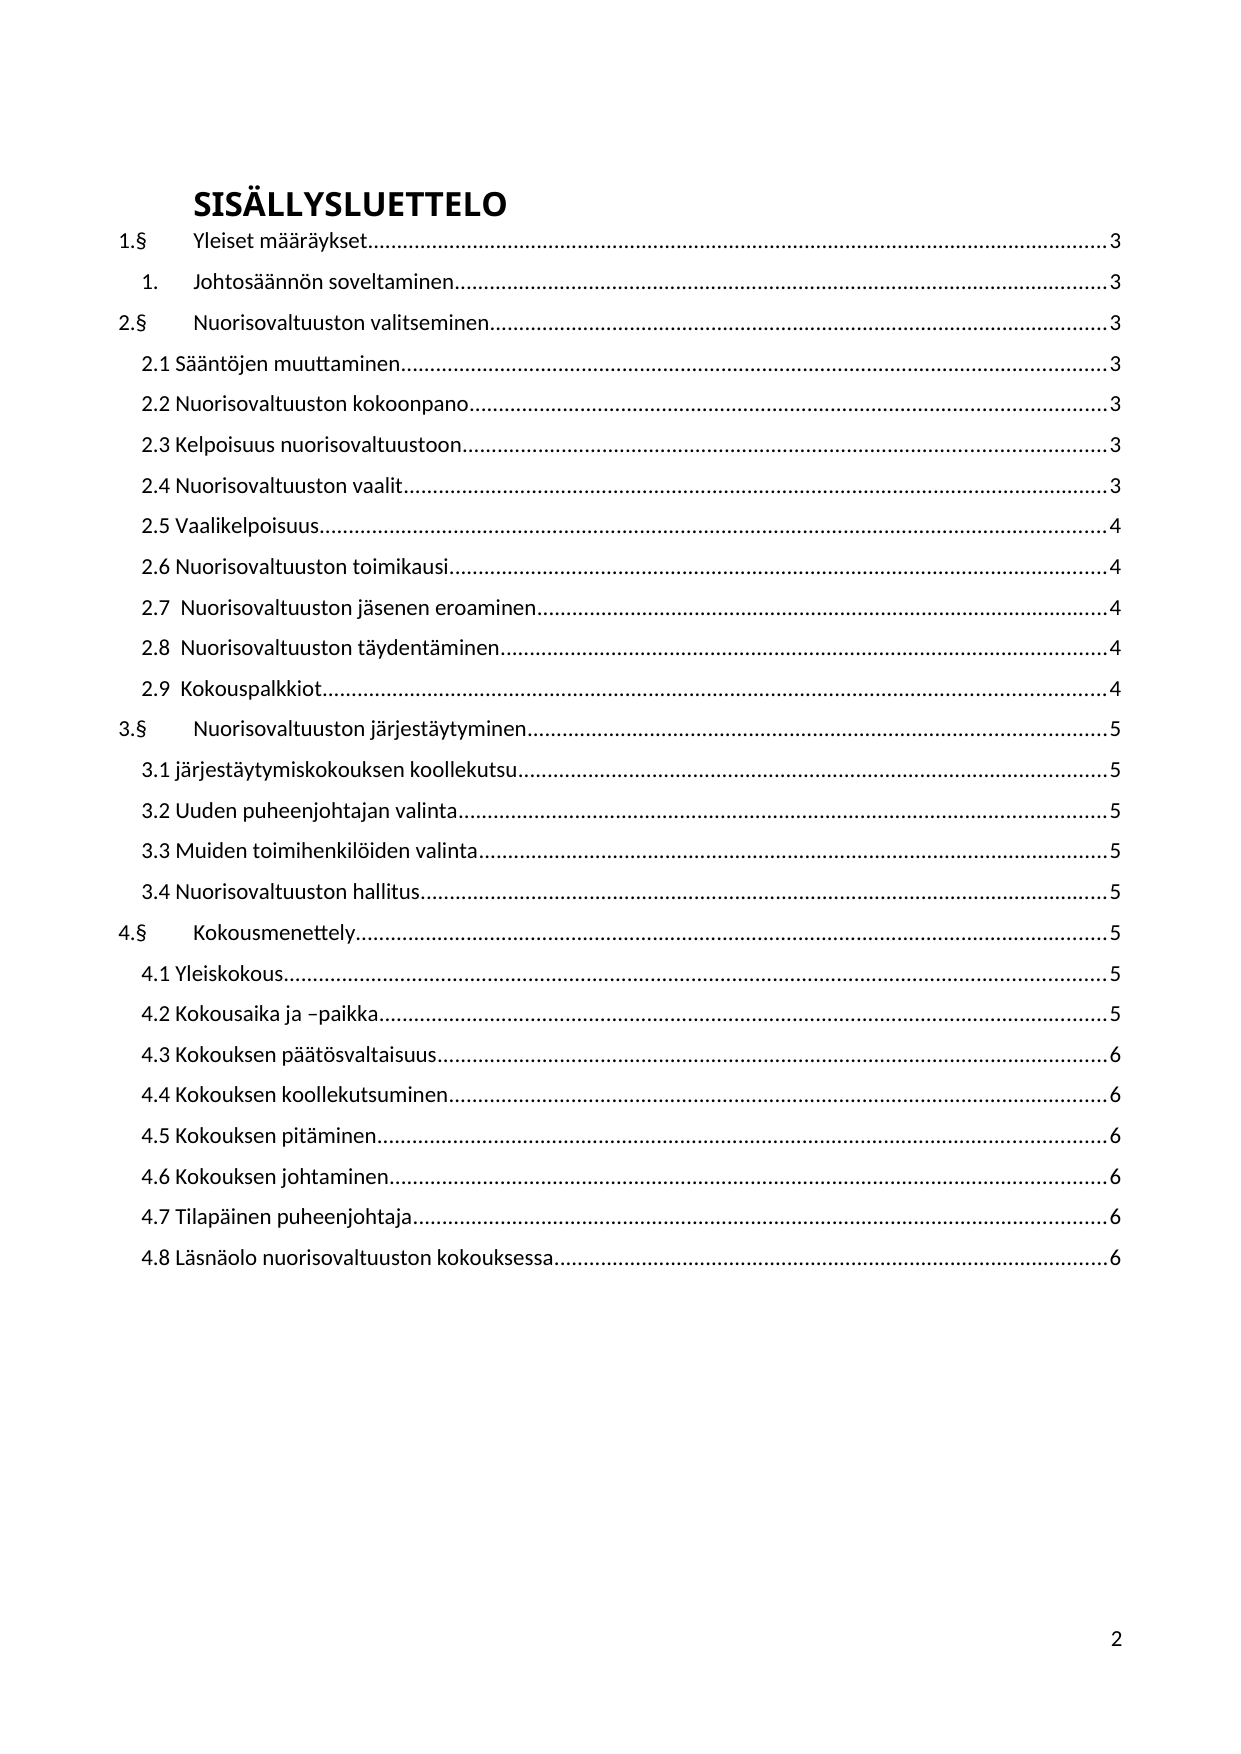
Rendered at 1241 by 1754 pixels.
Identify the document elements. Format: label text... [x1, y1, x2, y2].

subtitle SISÄLLYSLUETTELO [193, 181, 1122, 226]
